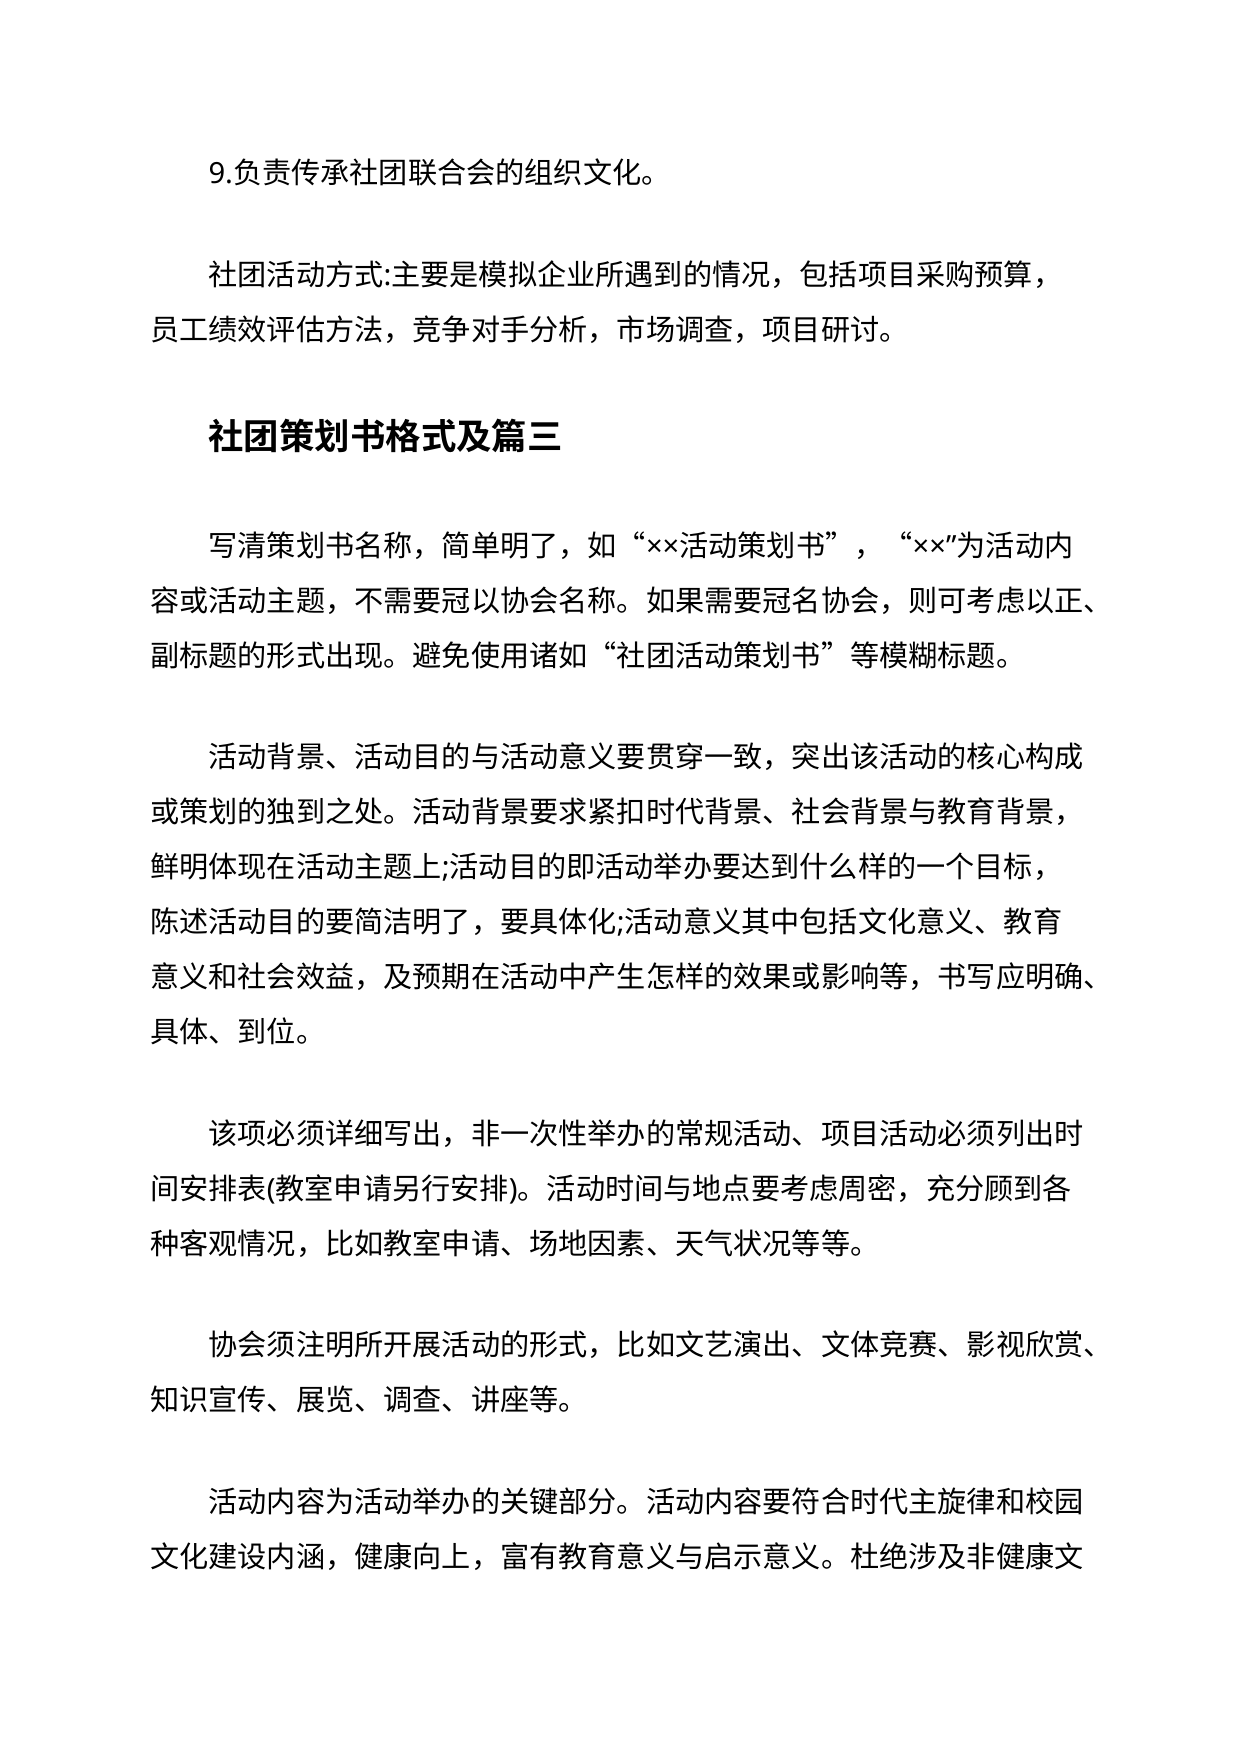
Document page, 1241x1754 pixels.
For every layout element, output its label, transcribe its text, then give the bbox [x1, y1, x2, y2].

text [150, 1479, 1090, 1576]
text 社团活动方式:主要是模拟企业所遇到的情况，包括项目采购预算，员工绩效评估方法，竞争对手分析，市场调查，项目研讨。 [150, 252, 1090, 349]
text 活动背景、活动目的与活动意义要贯穿一致，突出该活动的核心构成或策划的独到之处。活动背景要求紧扣时代背景、社会背景与教育背景，鲜明体现在活动主题上;活动目的即活动举办要达到什么样的一个目标，陈述活动目的要简洁明了，要具体化;活动意义其中包括文化意义、教育意义和社会效益，及预期在活动中产生怎样的效果或影响等，书写应明确、具体、到位。 [150, 734, 1090, 1051]
text 该项必须详细写出，非一次性举办的常规活动、项目活动必须列出时间安排表(教室申请另行安排)。活动时间与地点要考虑周密，充分顾到各种客观情况，比如教室申请、场地因素、天气状况等等。 [150, 1110, 1090, 1262]
text 协会须注明所开展活动的形式，比如文艺演出、文体竞赛、影视欣赏、知识宣传、展览、调查、讲座等。 [150, 1322, 1090, 1419]
text 社团策划书格式及篇三 [150, 409, 1090, 460]
text 9.负责传承社团联合会的组织文化。 [150, 150, 1090, 192]
text 写清策划书名称，简单明了，如“××活动策划书”，“××”为活动内容或活动主题，不需要冠以协会名称。如果需要冠名协会，则可考虑以正、副标题的形式出现。避免使用诸如“社团活动策划书”等模糊标题。 [150, 522, 1090, 674]
